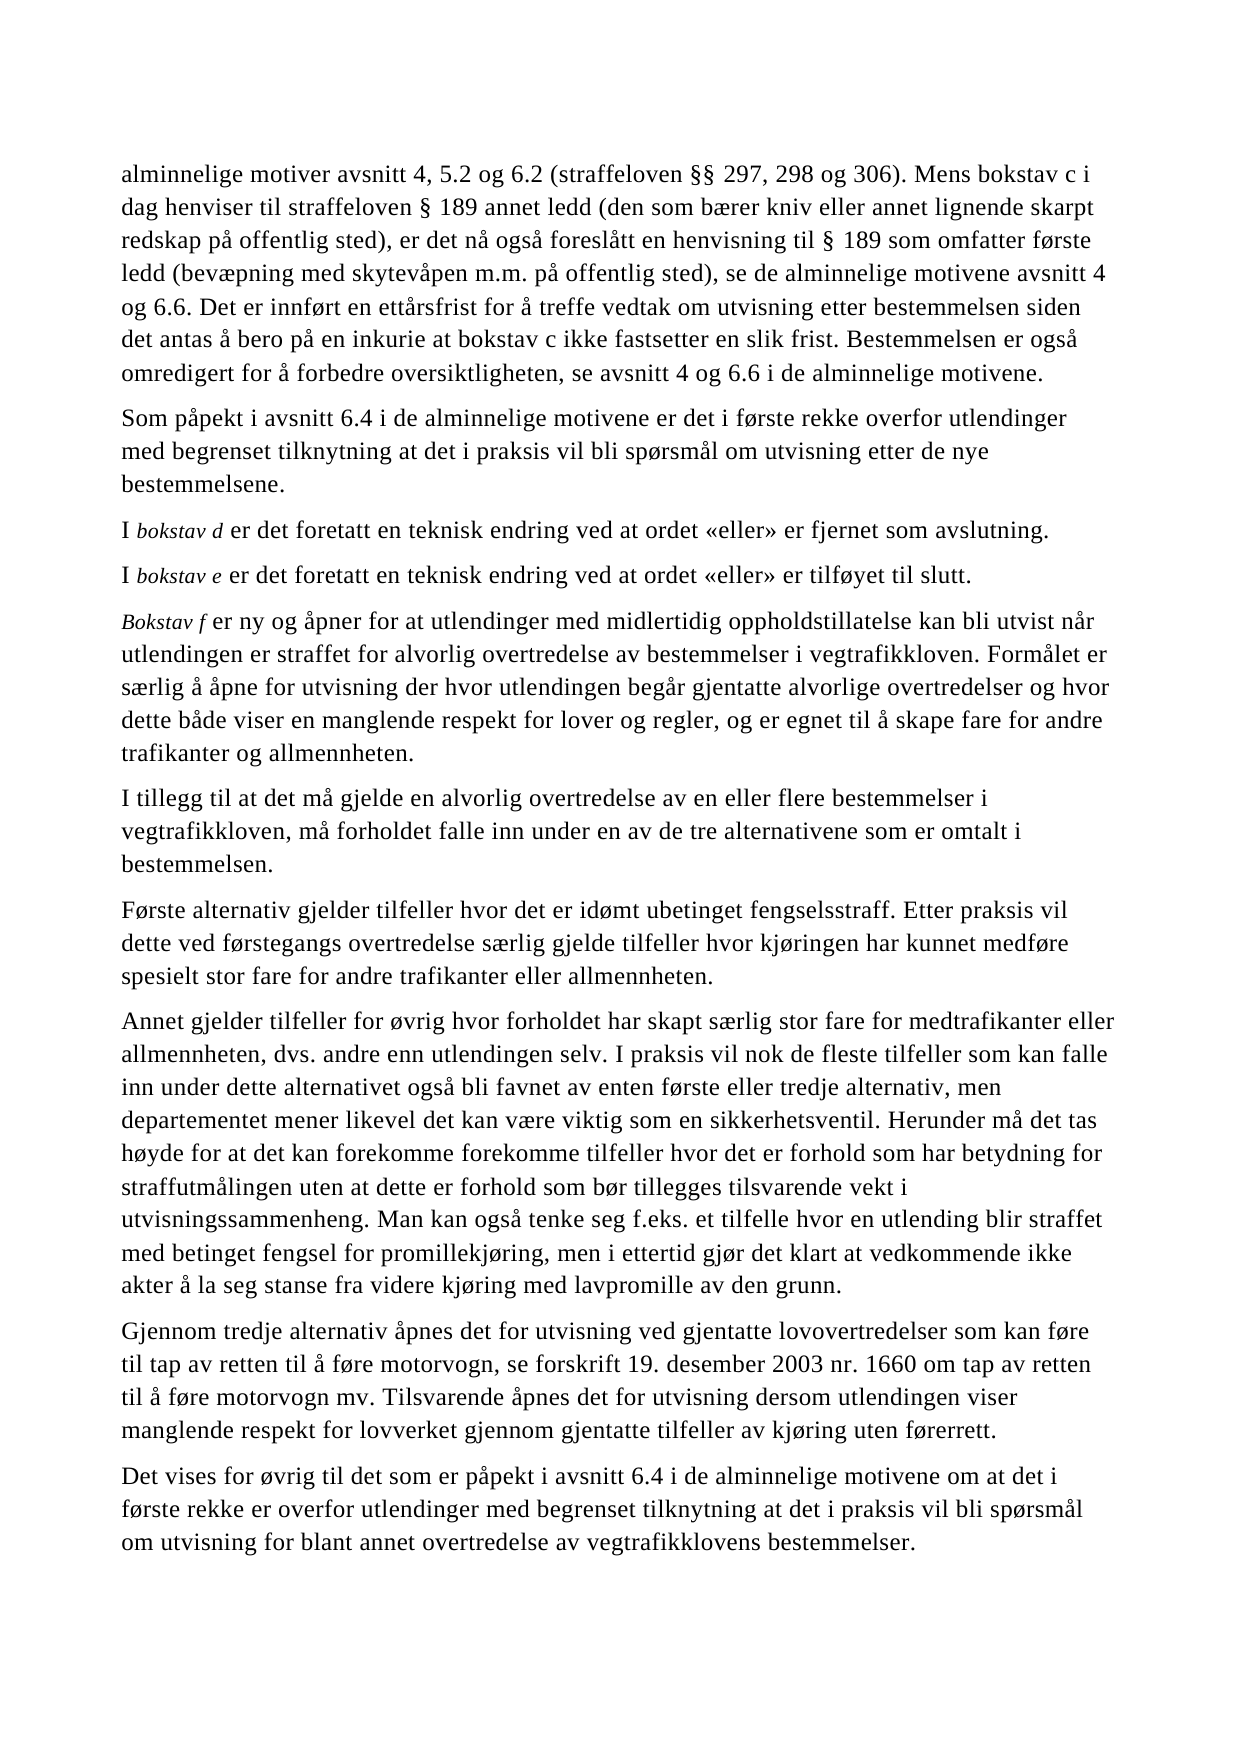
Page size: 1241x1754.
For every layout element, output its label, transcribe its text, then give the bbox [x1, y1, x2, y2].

text I bokstav e er det foretatt en teknisk endring ved at ordet «eller» er tilføyet til slutt. [121, 560, 1119, 589]
text Første alternativ gjelder tilfeller hvor det er idømt ubetinget fengselsstraff. Etter praksis vil dette ved førstegangs overtredelse særlig gjelde tilfeller hvor kjøringen har kunnet medføre spesielt stor fare for andre trafikanter eller allmennheten. [121, 895, 1119, 990]
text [121, 159, 1119, 386]
text I bokstav d er det foretatt en teknisk endring ved at ordet «eller» er fjernet som avslutning. [121, 515, 1119, 543]
text Gjennom tredje alternativ åpnes det for utvisning ved gjentatte lovovertredelser som kan føre til tap av retten til å føre motorvogn, se forskrift 19. desember 2003 nr. 1660 om tap av retten til å føre motorvogn mv. Tilsvarende åpnes det for utvisning dersom utlendingen viser manglende respekt for lovverket gjennom gjentatte tilfeller av kjøring uten førerrett. [121, 1316, 1119, 1444]
text Det vises for øvrig til det som er påpekt i avsnitt 6.4 i de alminnelige motivene om at det i første rekke er overfor utlendinger med begrenset tilknytning at det i praksis vil bli spørsmål om utvisning for blant annet overtredelse av vegtrafikklovens bestemmelser. [121, 1461, 1119, 1556]
text Bokstav f er ny og åpner for at utlendinger med midlertidig oppholdstillatelse kan bli utvist når utlendingen er straffet for alvorlig overtredelse av bestemmelser i vegtrafikkloven. Formålet er særlig å åpne for utvisning der hvor utlendingen begår gjentatte alvorlige overtredelser og hvor dette både viser en manglende respekt for lover og regler, og er egnet til å skape fare for andre trafikanter og allmennheten. [121, 606, 1119, 767]
text Som påpekt i avsnitt 6.4 i de alminnelige motivene er det i første rekke overfor utlendinger med begrenset tilknytning at det i praksis vil bli spørsmål om utvisning etter de nye bestemmelsene. [121, 403, 1119, 498]
text Annet gjelder tilfeller for øvrig hvor forholdet har skapt særlig stor fare for medtrafikanter eller allmennheten, dvs. andre enn utlendingen selv. I praksis vil nok de fleste tilfeller som kan falle inn under dette alternativet også bli favnet av enten første eller tredje alternativ, men departementet mener likevel det kan være viktig som en sikkerhetsventil. Herunder må det tas høyde for at det kan forekomme forekomme tilfeller hvor det er forhold som har betydning for straffutmålingen uten at dette er forhold som bør tillegges tilsvarende vekt i utvisningssammenheng. Man kan også tenke seg f.eks. et tilfelle hvor en utlending blir straffet med betinget fengsel for promillekjøring, men i ettertid gjør det klart at vedkommende ikke akter å la seg stanse fra videre kjøring med lavpromille av den grunn. [121, 1006, 1119, 1299]
text I tillegg til at det må gjelde en alvorlig overtredelse av en eller flere bestemmelser i vegtrafikkloven, må forholdet falle inn under en av de tre alternativene som er omtalt i bestemmelsen. [121, 783, 1119, 878]
